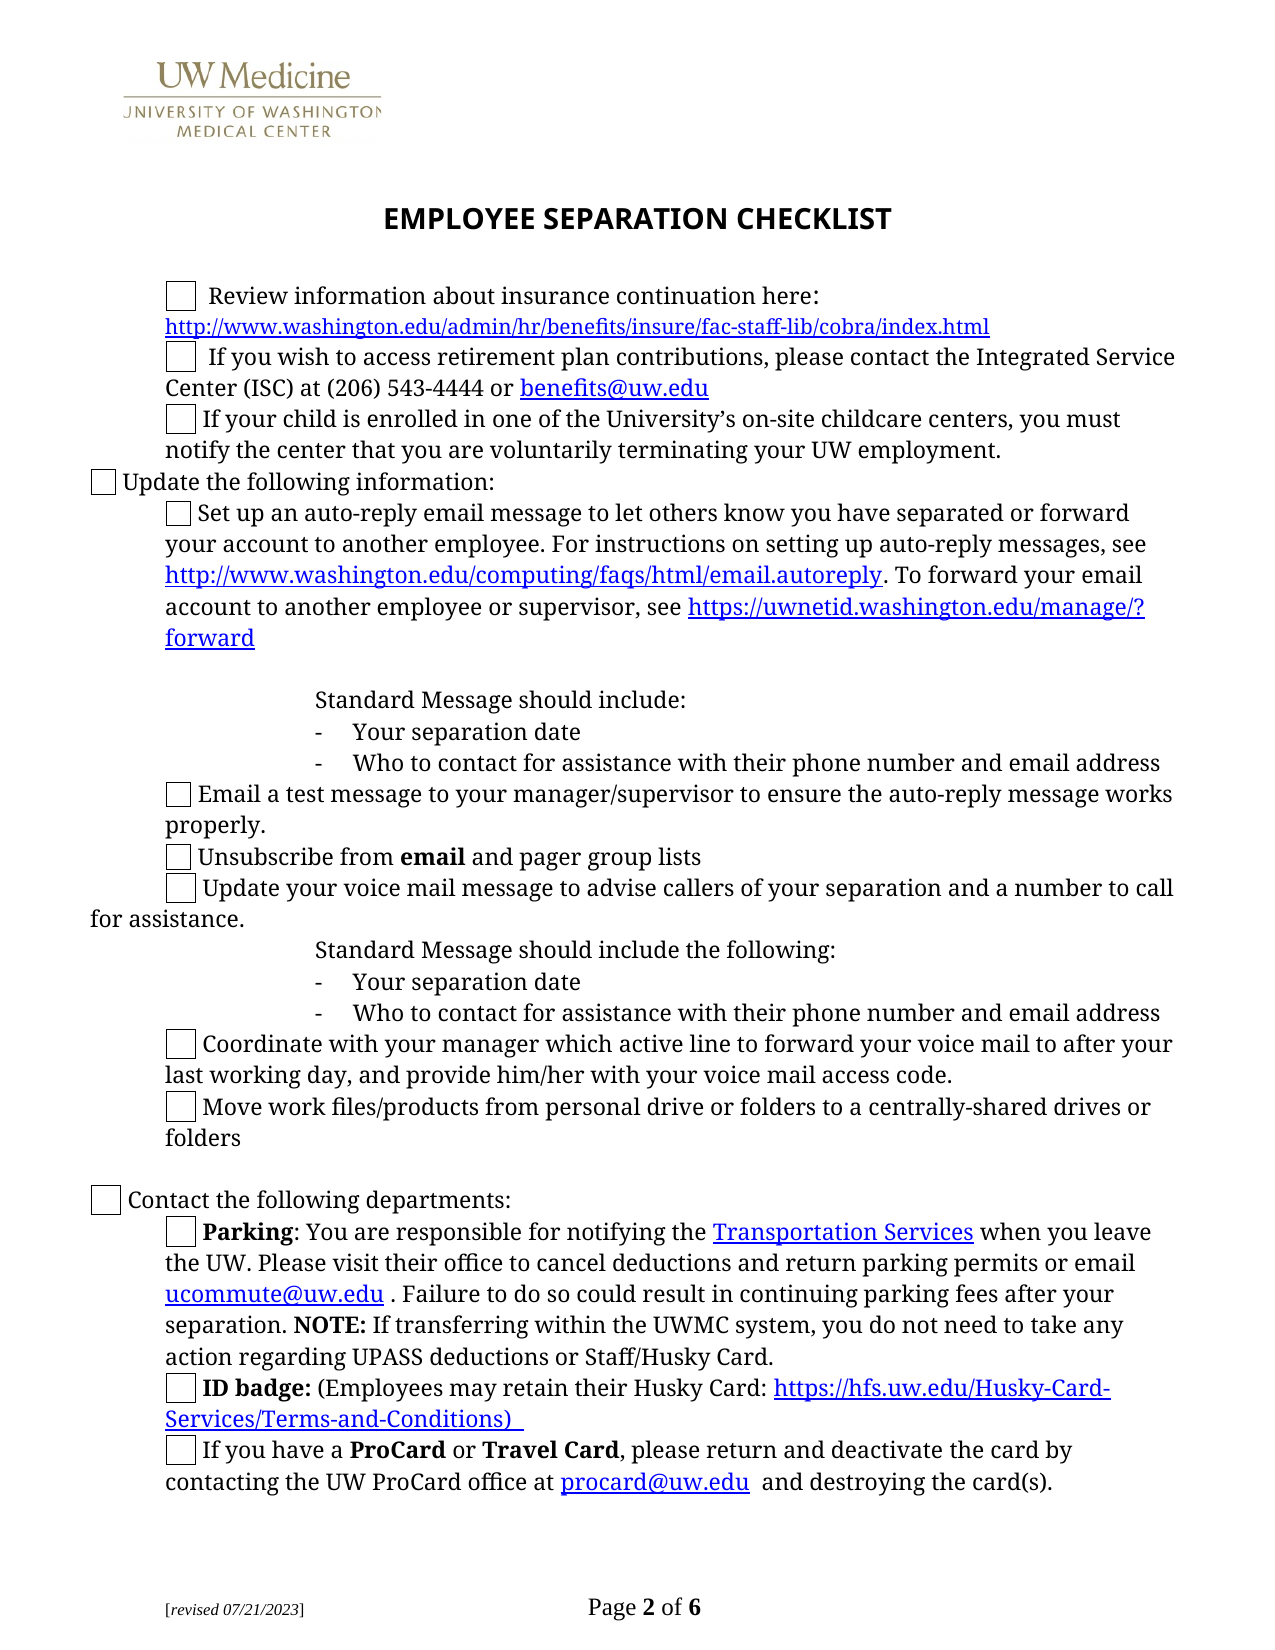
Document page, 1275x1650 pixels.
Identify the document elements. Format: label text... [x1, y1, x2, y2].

text Set up an auto-reply email message to let others know you have separated or forward your account to another employee. For instructions on setting up auto-reply messages, see http://www.washington.edu/computing/faqs/html/email.autoreply. To forward your email account to another employee or supervisor, see https://uwnetid.washington.edu/manage/?forward [165, 497, 1185, 653]
list Who to contact for assistance with their phone number and email address [315, 747, 1185, 778]
text Standard Message should include: [240, 684, 1185, 716]
text Standard Message should include the following: [90, 934, 1185, 966]
text If you have a ProCard or Travel Card, please return and deactivate the card by contacting the UW ProCard office at procard@uw.edu and destroying the card(s). [165, 1434, 1185, 1497]
list Your separation date [315, 716, 1185, 747]
text Update your voice mail message to advise callers of your separation and a number to call for assistance. [90, 872, 1185, 934]
text Parking: You are responsible for notifying the Transportation Services when you leave the UW. Please visit their office to cancel deductions and return parking permits or email ucommute@uw.edu . Failure to do so could result in continuing parking fees after your separation. NOTE: If transferring within the UWMC system, you do not need to take any action regarding UPASS deductions or Staff/Husky Card. [165, 1216, 1185, 1372]
text Contact the following departments: [90, 1184, 1185, 1216]
text Update the following information: [90, 466, 1185, 497]
list Your separation date [315, 966, 1185, 997]
text If you wish to access retirement plan contributions, please contact the Integrated Service Center (ISC) at (206) 543-4444 or benefits@uw.edu [165, 341, 1185, 403]
text Email a test message to your manager/supervisor to ensure the auto-reply message works properly. [90, 778, 1185, 841]
picture [121, 62, 382, 144]
text ID badge: (Employees may retain their Husky Card: https://hfs.uw.edu/Husky-Card-Services/Terms-and-Conditions) [165, 1372, 1185, 1434]
text Move work files/products from personal drive or folders to a centrally-shared drives or folders [165, 1091, 1185, 1153]
list Who to contact for assistance with their phone number and email address [315, 997, 1185, 1028]
text Coordinate with your manager which active line to forward your voice mail to after your last working day, and provide him/her with your voice mail access code. [165, 1028, 1185, 1091]
text Review information about insurance continuation here: http://www.washington.edu/admin/hr/benefits/insure/fac-staff-lib/cobra/index.html [165, 278, 1185, 341]
text If your child is enrolled in one of the University’s on-site childcare centers, you must notify the center that you are voluntarily terminating your UW employment. [165, 403, 1185, 466]
text Unsubscribe from email and pager group lists [165, 841, 1185, 872]
